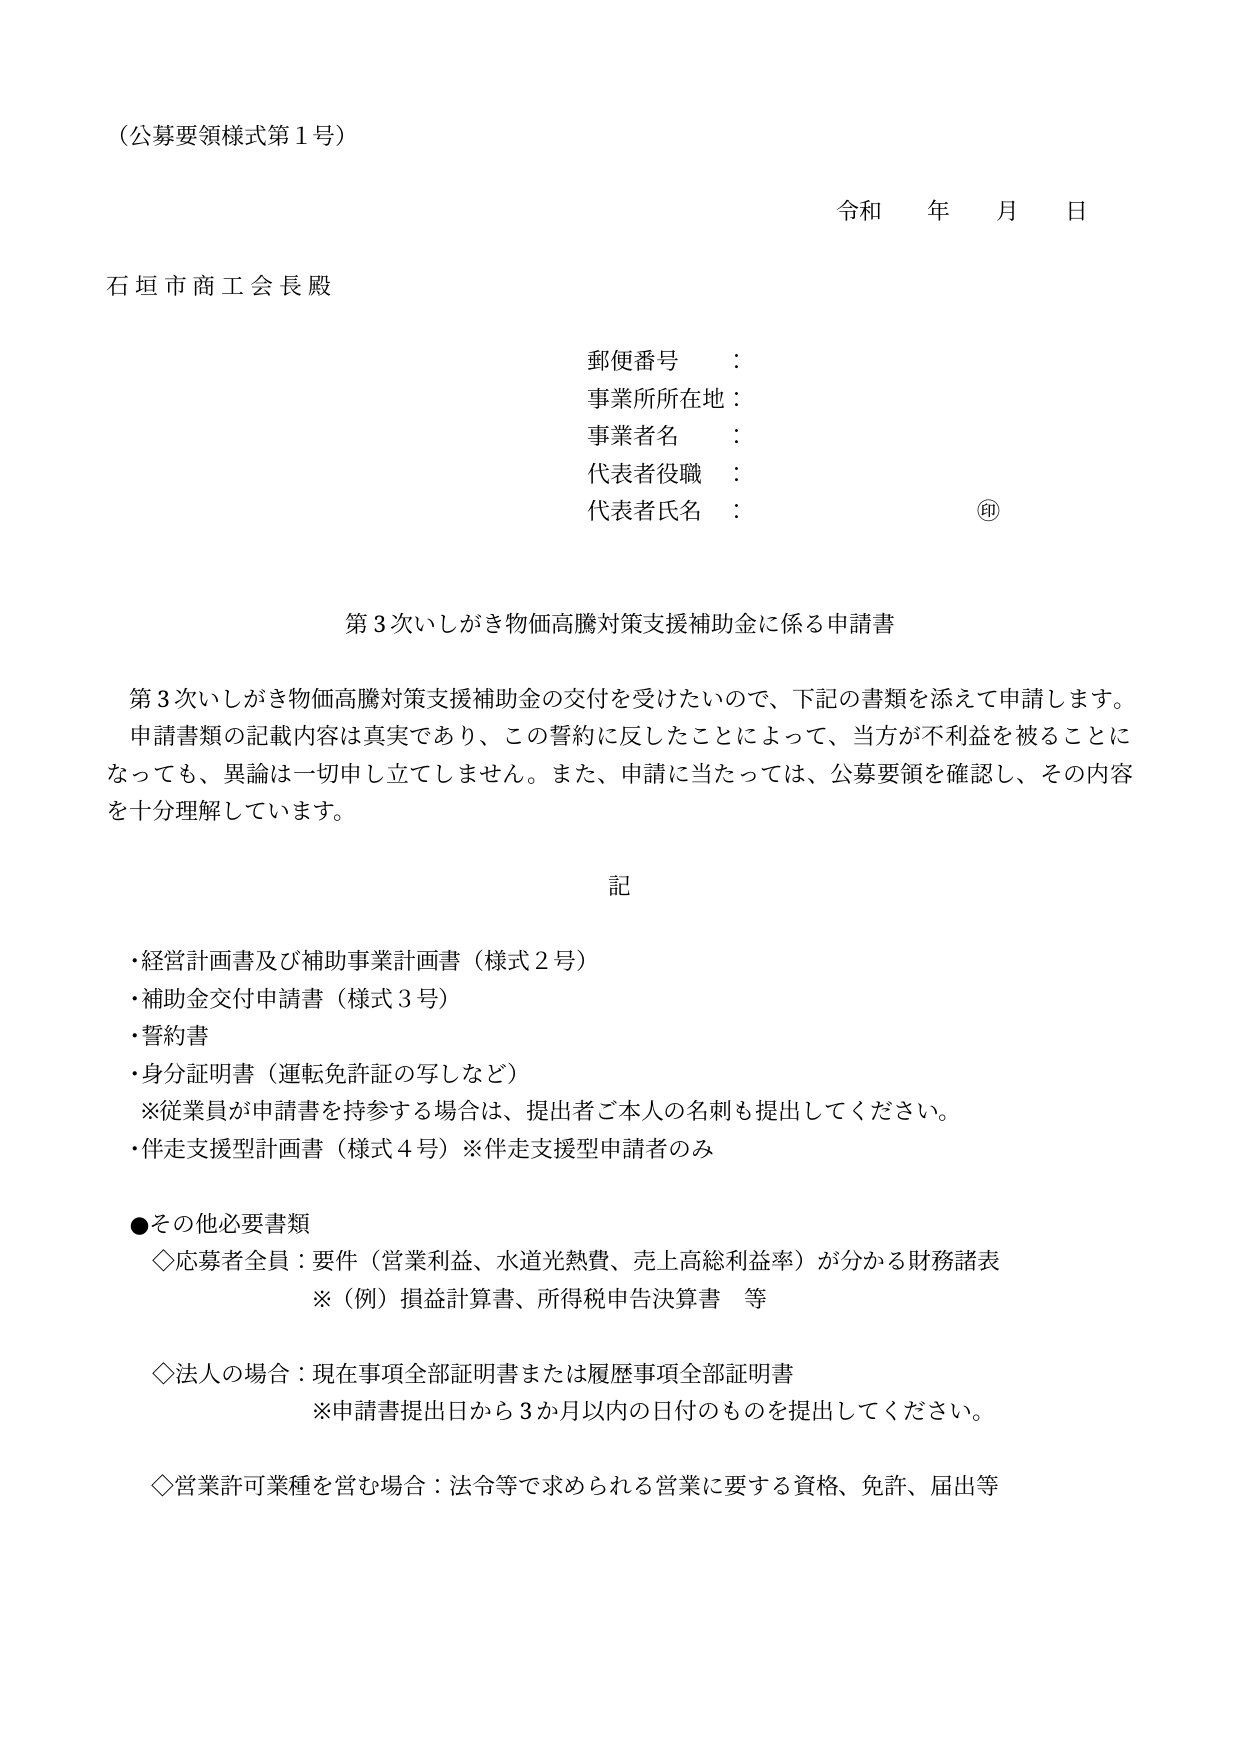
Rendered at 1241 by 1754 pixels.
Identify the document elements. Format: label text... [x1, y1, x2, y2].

text 事業者名 ： [106, 416, 1134, 453]
text ◇営業許可業種を営む場合：法令等で求められる営業に要する資格、免許、届出等 [128, 1466, 1134, 1503]
text ※申請書提出日から3か月以内の日付のものを提出してください。 [106, 1391, 1134, 1428]
text 代表者役職 ： [106, 453, 1134, 491]
text ･身分証明書（運転免許証の写しなど） [106, 1053, 1134, 1091]
text 石 垣 市 商 工 会 長 殿 [106, 266, 1134, 303]
text ※従業員が申請書を持参する場合は、提出者ご本人の名刺も提出してください。 [106, 1091, 1134, 1128]
text ･伴走支援型計画書（様式４号）※伴走支援型申請者のみ [106, 1128, 1134, 1166]
text ･誓約書 [106, 1016, 1134, 1053]
text 郵便番号 ： [106, 341, 1134, 378]
text 令和 年 月 日 [106, 191, 1088, 228]
text 代表者氏名 ： ㊞ [106, 491, 1134, 528]
text 申請書類の記載内容は真実であり、この誓約に反したことによって、当方が不利益を被ることになっても、異論は一切申し立てしません。また、申請に当たっては、公募要領を確認し、その内容を十分理解しています。 [106, 716, 1134, 828]
text （公募要領様式第１号） [106, 116, 1134, 153]
text ◇法人の場合：現在事項全部証明書または履歴事項全部証明書 [106, 1353, 1134, 1391]
text ･経営計画書及び補助事業計画書（様式２号） [106, 941, 1134, 978]
text ●その他必要書類 [106, 1203, 1134, 1241]
text 事業所所在地： [106, 378, 1134, 416]
text 第3次いしがき物価高騰対策支援補助金に係る申請書 [106, 603, 1134, 641]
text ･補助金交付申請書（様式３号） [106, 978, 1134, 1016]
text 記 [106, 866, 1134, 903]
text 第3次いしがき物価高騰対策支援補助金の交付を受けたいので、下記の書類を添えて申請します。 [106, 678, 1134, 716]
text ◇応募者全員：要件（営業利益、水道光熱費、売上高総利益率）が分かる財務諸表 [106, 1241, 1134, 1278]
text ※（例）損益計算書、所得税申告決算書 等 [106, 1278, 1134, 1316]
